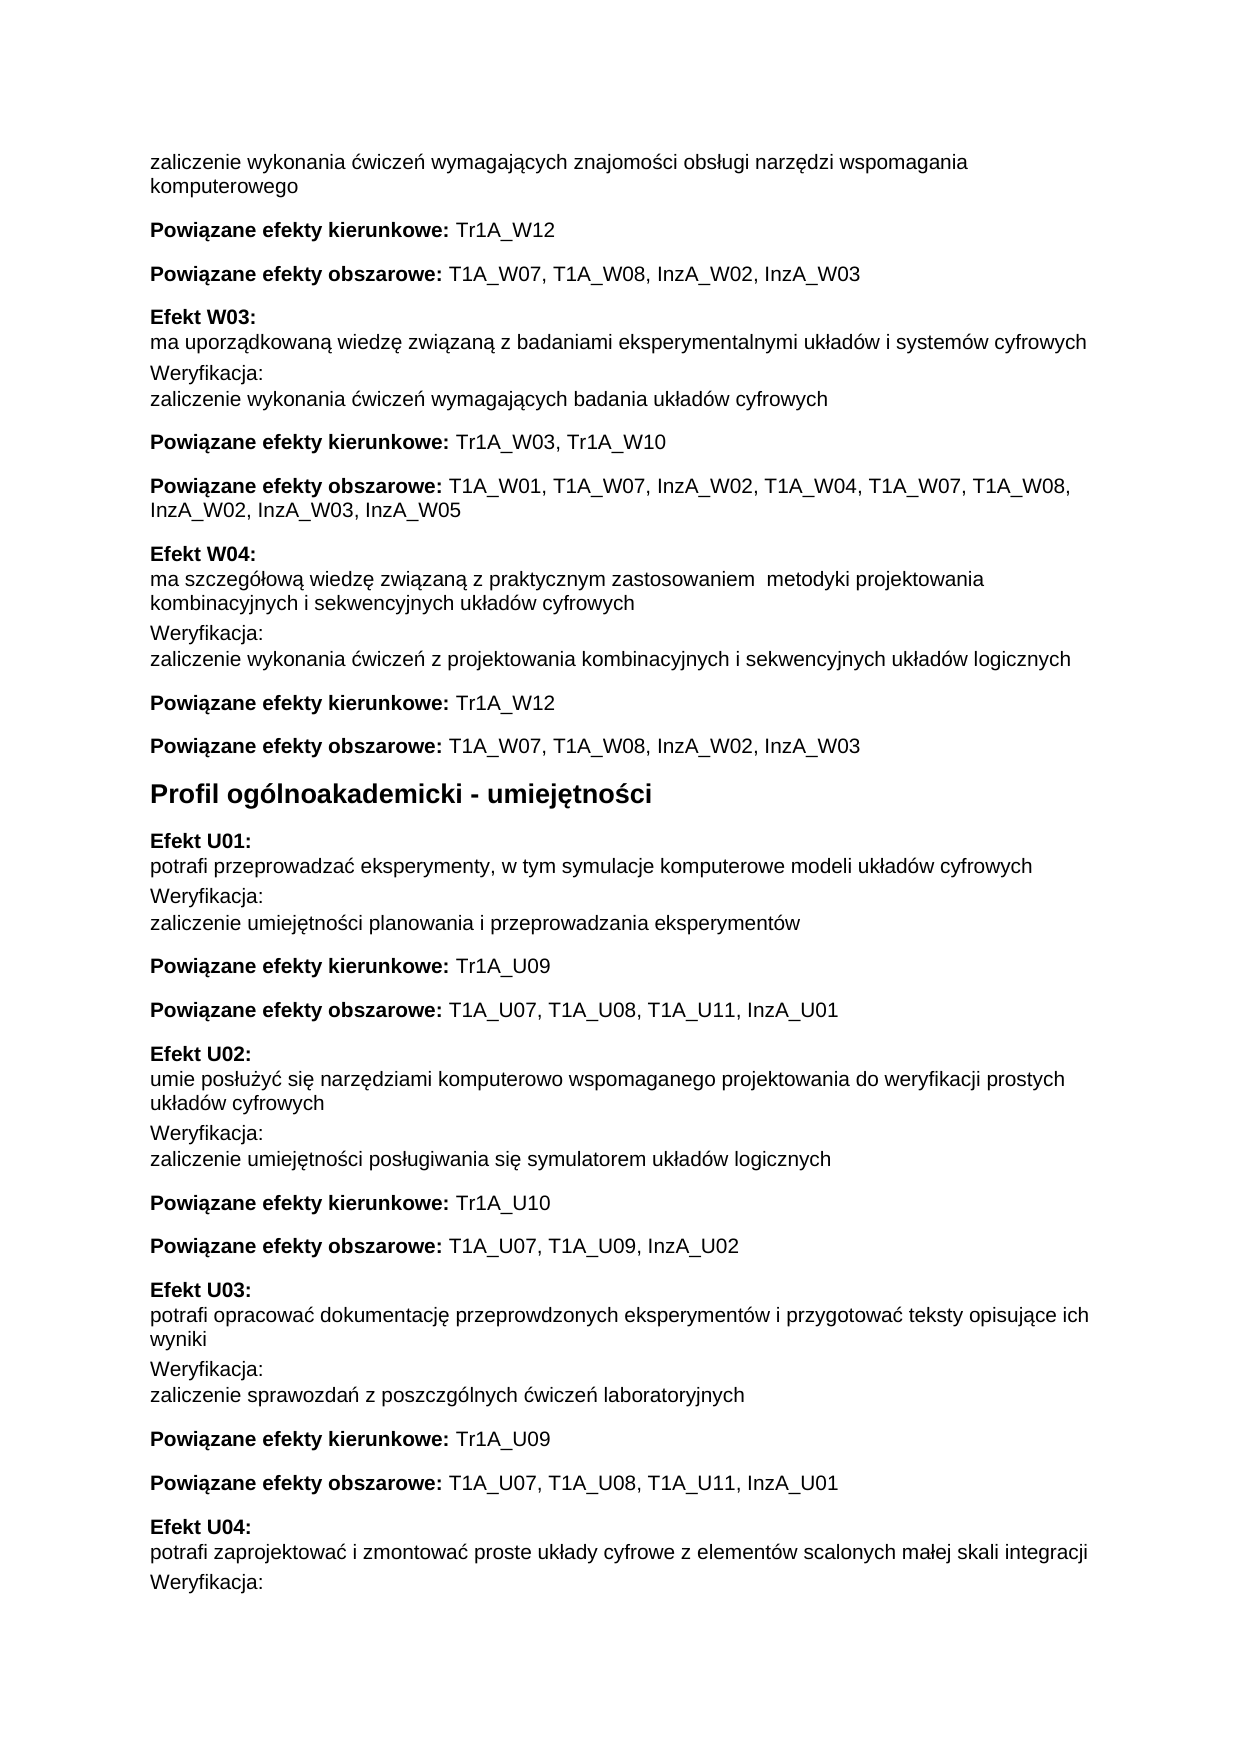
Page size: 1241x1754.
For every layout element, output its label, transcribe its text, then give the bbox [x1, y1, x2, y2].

text Powiązane efekty obszarowe: T1A_W07, T1A_W08, InzA_W02, InzA_W03 [150, 261, 1090, 285]
text Efekt W04: [150, 542, 1090, 566]
text Weryfikacja: [150, 1121, 1090, 1145]
text Weryfikacja: [150, 1357, 1090, 1381]
text Powiązane efekty obszarowe: T1A_W01, T1A_W07, InzA_W02, T1A_W04, T1A_W07, T1A_W08, InzA_W02, InzA_W03, InzA_W05 [150, 474, 1090, 522]
text Weryfikacja: [150, 360, 1090, 384]
text Powiązane efekty obszarowe: T1A_W07, T1A_W08, InzA_W02, InzA_W03 [150, 734, 1090, 758]
text zaliczenie umiejętności planowania i przeprowadzania eksperymentów [150, 910, 1090, 934]
text Powiązane efekty obszarowe: T1A_U07, T1A_U09, InzA_U02 [150, 1234, 1090, 1258]
text zaliczenie sprawozdań z poszczgólnych ćwiczeń laboratoryjnych [150, 1383, 1090, 1407]
text Powiązane efekty kierunkowe: Tr1A_U09 [150, 1427, 1090, 1451]
text Powiązane efekty kierunkowe: Tr1A_U10 [150, 1191, 1090, 1214]
text Weryfikacja: [150, 884, 1090, 908]
text ma szczegółową wiedzę związaną z praktycznym zastosowaniem metodyki projektowania kombinacyjnych i sekwencyjnych układów cyfrowych [150, 567, 1090, 614]
text Weryfikacja: [150, 1570, 1090, 1594]
text Powiązane efekty obszarowe: T1A_U07, T1A_U08, T1A_U11, InzA_U01 [150, 1471, 1090, 1495]
text Efekt W03: [150, 305, 1090, 329]
text Efekt U02: [150, 1042, 1090, 1066]
text Efekt U04: [150, 1514, 1090, 1538]
text Powiązane efekty kierunkowe: Tr1A_U09 [150, 954, 1090, 978]
text Powiązane efekty kierunkowe: Tr1A_W03, Tr1A_W10 [150, 430, 1090, 454]
text umie posłużyć się narzędziami komputerowo wspomaganego projektowania do weryfikacji prostych układów cyfrowych [150, 1067, 1090, 1114]
text zaliczenie umiejętności posługiwania się symulatorem układów logicznych [150, 1147, 1090, 1171]
text zaliczenie wykonania ćwiczeń wymagających badania układów cyfrowych [150, 386, 1090, 410]
text Powiązane efekty kierunkowe: Tr1A_W12 [150, 218, 1090, 242]
subtitle Profil ogólnoakademicki - umiejętności [150, 778, 1090, 809]
text zaliczenie wykonania ćwiczeń wymagających znajomości obsługi narzędzi wspomagania komputerowego [150, 150, 1090, 198]
text potrafi przeprowadzać eksperymenty, w tym symulacje komputerowe modeli układów cyfrowych [150, 854, 1090, 878]
text Efekt U01: [150, 829, 1090, 853]
text Efekt U03: [150, 1278, 1090, 1302]
text zaliczenie wykonania ćwiczeń z projektowania kombinacyjnych i sekwencyjnych układów logicznych [150, 647, 1090, 671]
text Powiązane efekty obszarowe: T1A_U07, T1A_U08, T1A_U11, InzA_U01 [150, 998, 1090, 1022]
text potrafi opracować dokumentację przeprowdzonych eksperymentów i przygotować teksty opisujące ich wyniki [150, 1303, 1090, 1351]
text potrafi zaprojektować i zmontować proste układy cyfrowe z elementów scalonych małej skali integracji [150, 1539, 1090, 1563]
text ma uporządkowaną wiedzę związaną z badaniami eksperymentalnymi układów i systemów cyfrowych [150, 330, 1090, 354]
text Powiązane efekty kierunkowe: Tr1A_W12 [150, 691, 1090, 714]
text Weryfikacja: [150, 621, 1090, 645]
